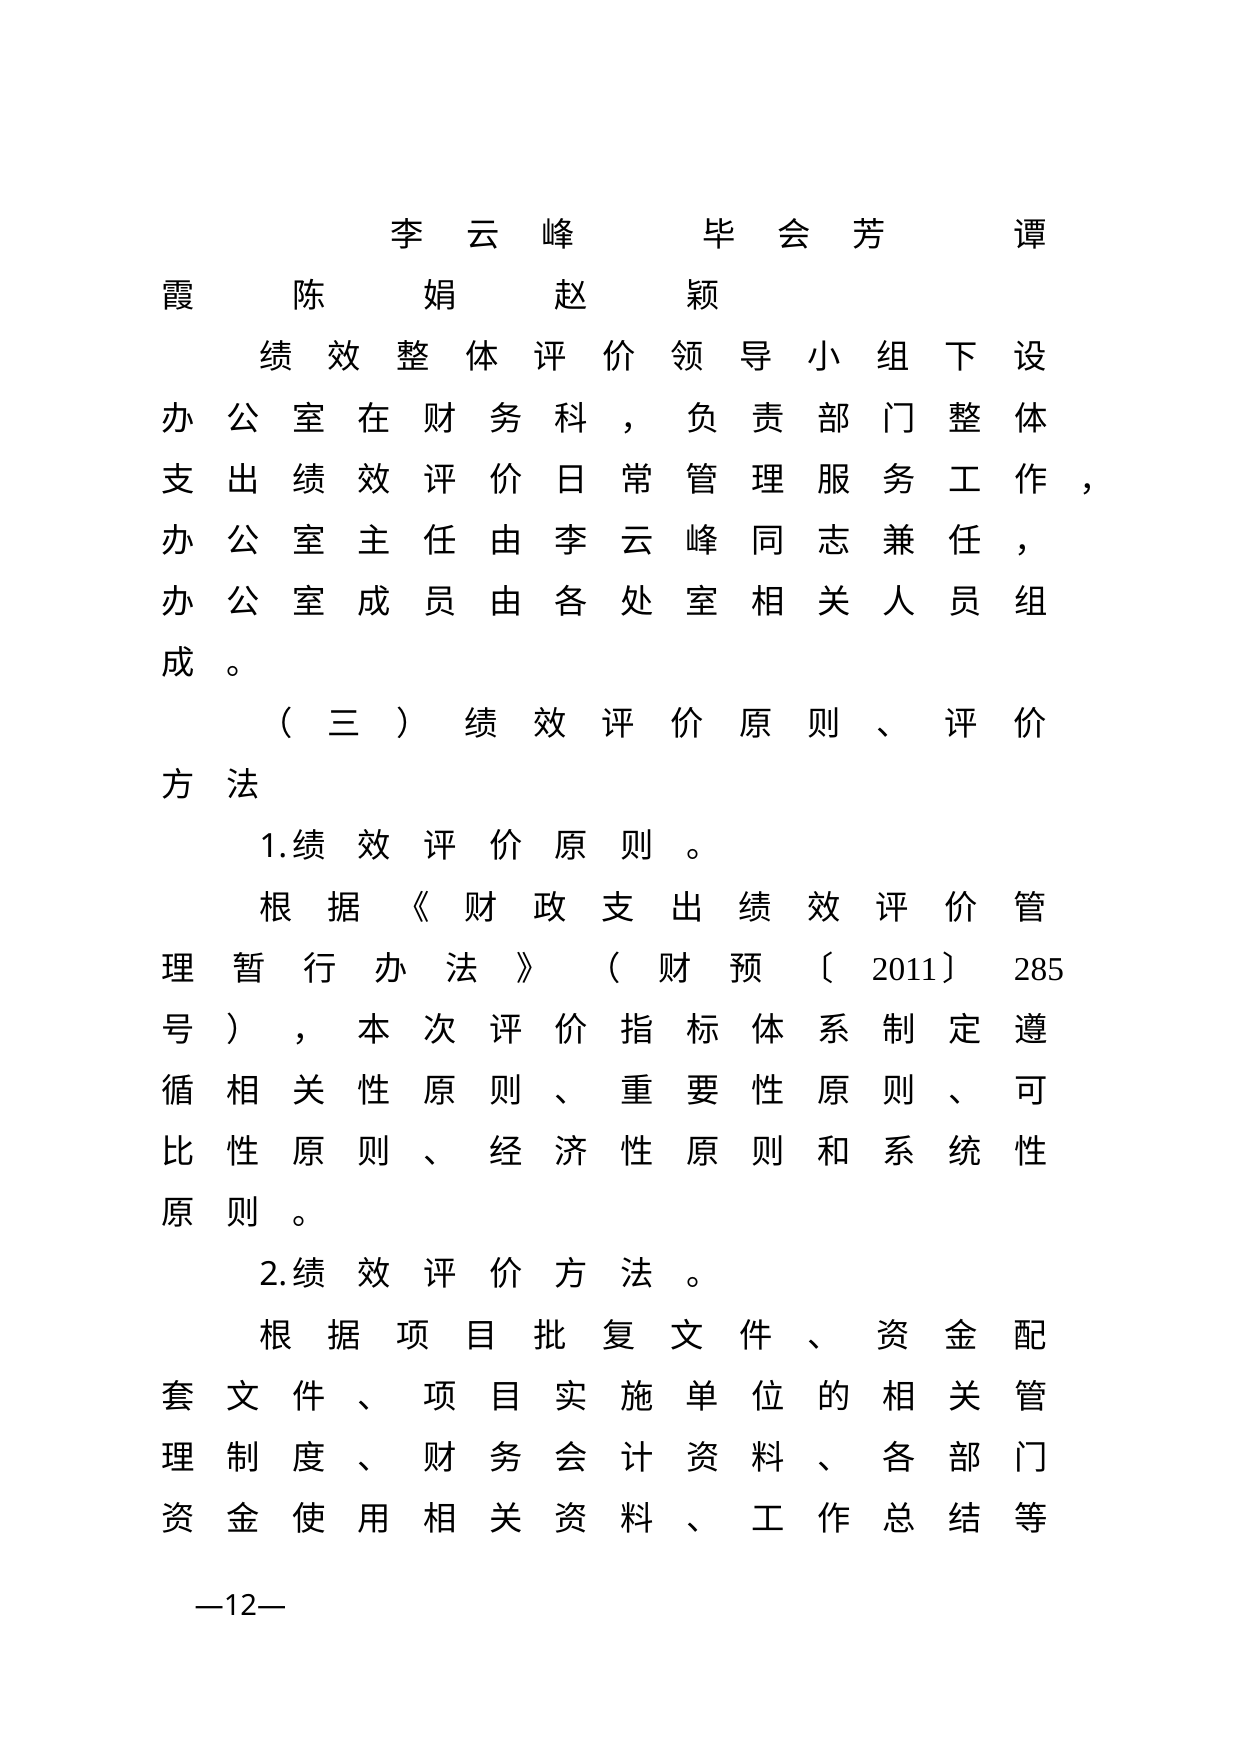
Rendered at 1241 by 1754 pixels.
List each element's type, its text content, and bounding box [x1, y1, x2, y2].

text 绩效整体评价领导小组下设办公室在财务科，负责部门整体支出绩效评价日常管理服务工作，办公室主任由李云峰同志兼任，办公室成员由各处室相关人员组成。 [161, 324, 1079, 691]
text 根据《财政支出绩效评价管理暂行办法》（财预〔2011〕285号），本次评价指标体系制定遵循相关性原则、重要性原则、可比性原则、经济性原则和系统性原则。 [161, 874, 1079, 1241]
text 李云峰 毕会芳 谭 霞 陈 娟 赵 颖 [161, 201, 1079, 324]
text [161, 1302, 1079, 1547]
text 2.绩效评价方法。 [161, 1241, 1079, 1302]
text （三）绩效评价原则、评价方法 [161, 691, 1079, 813]
text 1.绩效评价原则。 [161, 813, 1079, 874]
